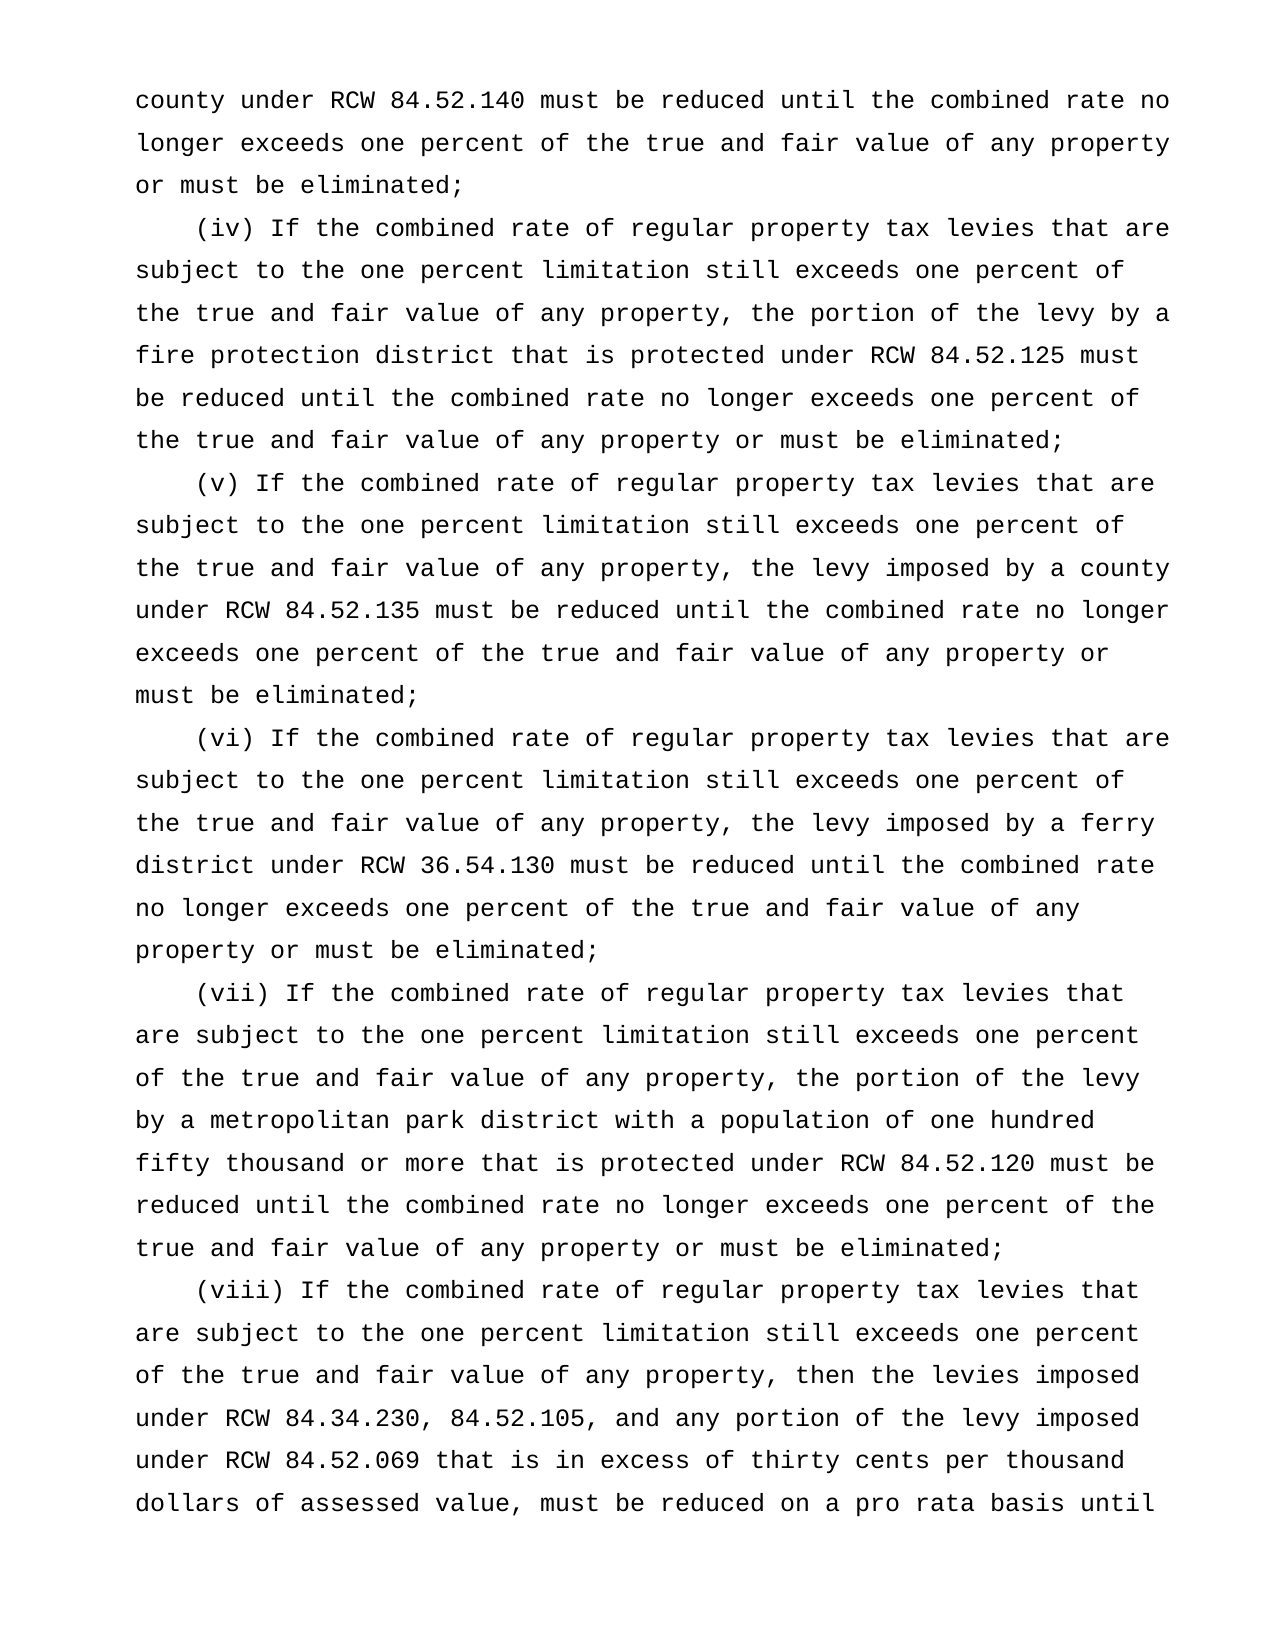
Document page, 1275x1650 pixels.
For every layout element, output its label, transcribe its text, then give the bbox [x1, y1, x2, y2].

text (v) If the combined rate of regular property tax levies that are subject to the one percent limitation still exceeds one percent of the true and fair value of any property, the levy imposed by a county under RCW 84.52.135 must be reduced until the combined rate no longer exceeds one percent of the true and fair value of any property or must be eliminated; [135, 457, 1170, 712]
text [135, 75, 1170, 202]
text (vii) If the combined rate of regular property tax levies that are subject to the one percent limitation still exceeds one percent of the true and fair value of any property, the portion of the levy by a metropolitan park district with a population of one hundred fifty thousand or more that is protected under RCW 84.52.120 must be reduced until the combined rate no longer exceeds one percent of the true and fair value of any property or must be eliminated; [135, 967, 1170, 1265]
text (iv) If the combined rate of regular property tax levies that are subject to the one percent limitation still exceeds one percent of the true and fair value of any property, the portion of the levy by a fire protection district that is protected under RCW 84.52.125 must be reduced until the combined rate no longer exceeds one percent of the true and fair value of any property or must be eliminated; [135, 202, 1170, 457]
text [135, 1265, 1170, 1520]
text (vi) If the combined rate of regular property tax levies that are subject to the one percent limitation still exceeds one percent of the true and fair value of any property, the levy imposed by a ferry district under RCW 36.54.130 must be reduced until the combined rate no longer exceeds one percent of the true and fair value of any property or must be eliminated; [135, 712, 1170, 967]
